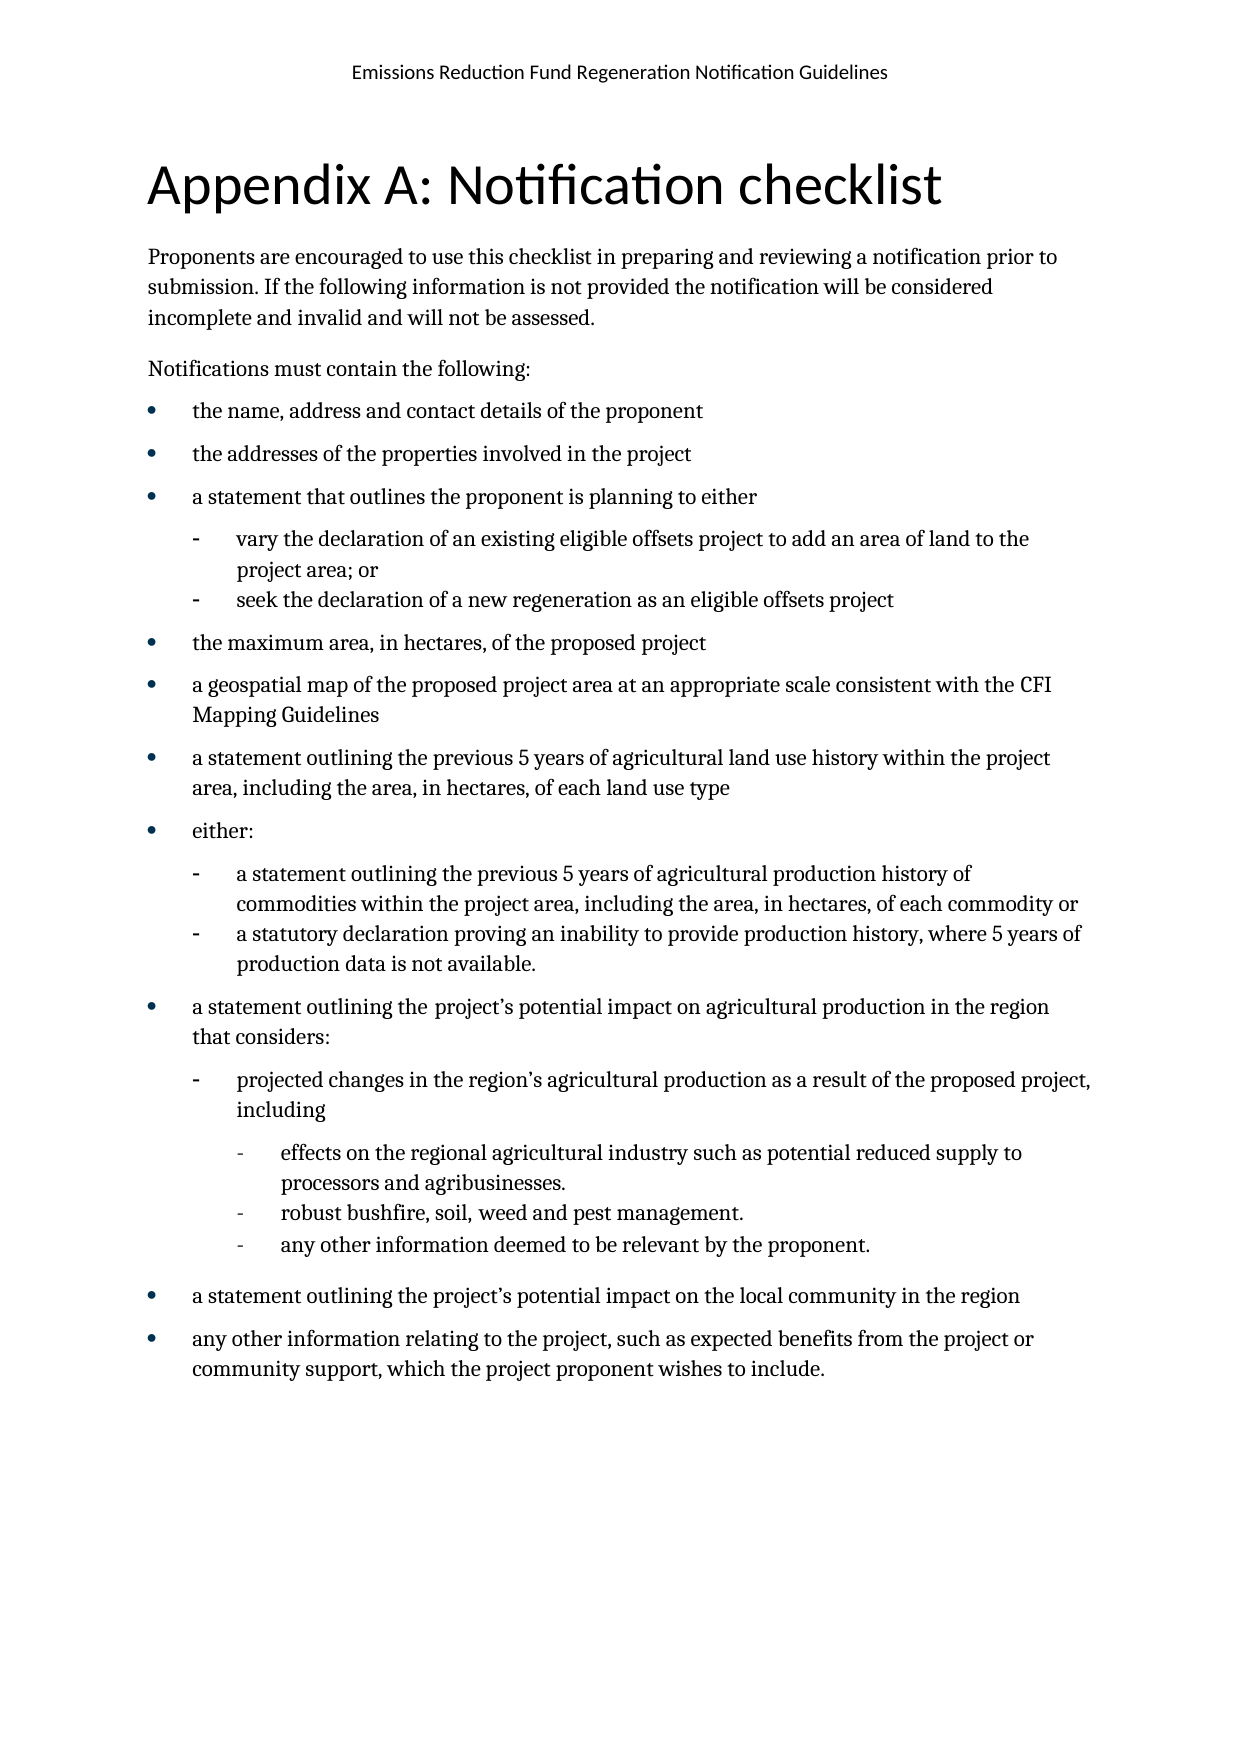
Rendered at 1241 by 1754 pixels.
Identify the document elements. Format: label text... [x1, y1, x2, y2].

list robust bushfire, soil, weed and pest management. [236, 1200, 1092, 1227]
list any other information deemed to be relevant by the proponent. [236, 1232, 1092, 1258]
list the addresses of the properties involved in the project [148, 441, 1092, 467]
list a statutory declaration proving an inability to provide production history, where 5 years of production data is not available. [192, 921, 1092, 978]
list a statement that outlines the proponent is planning to either [148, 483, 1092, 510]
text Proponents are encouraged to use this checklist in preparing and reviewing a notification prior to submission. If the following information is not provided the notification will be considered incomplete and invalid and will not be assessed. [148, 244, 1092, 331]
list the maximum area, in hectares, of the proposed project [148, 629, 1092, 656]
list a geospatial map of the proposed project area at an appropriate scale consistent with the CFI Mapping Guidelines [148, 672, 1092, 729]
list a statement outlining the previous 5 years of agricultural production history of commodities within the project area, including the area, in hectares, of each commodity or [192, 861, 1092, 917]
list vary the declaration of an existing eligible offsets project to add an area of land to the project area; or [192, 526, 1092, 583]
list seek the declaration of a new regeneration as an eligible offsets project [192, 587, 1092, 613]
list a statement outlining the project’s potential impact on the local community in the region [148, 1283, 1092, 1309]
subtitle Appendix A: Notification checklist [148, 148, 1092, 219]
list projected changes in the region’s agricultural production as a result of the proposed project, including [192, 1067, 1092, 1123]
list Notifications must contain the following: [148, 355, 1092, 382]
list any other information relating to the project, such as expected benefits from the project or community support, which the project proponent wishes to include. [148, 1325, 1092, 1382]
list a statement outlining the project’s potential impact on agricultural production in the region that considers: [148, 994, 1092, 1051]
list either: [148, 818, 1092, 844]
list a statement outlining the previous 5 years of agricultural land use history within the project area, including the area, in hectares, of each land use type [148, 745, 1092, 802]
list effects on the regional agricultural industry such as potential reduced supply to processors and agribusinesses. [236, 1140, 1092, 1196]
list the name, address and contact details of the proponent [148, 398, 1092, 424]
